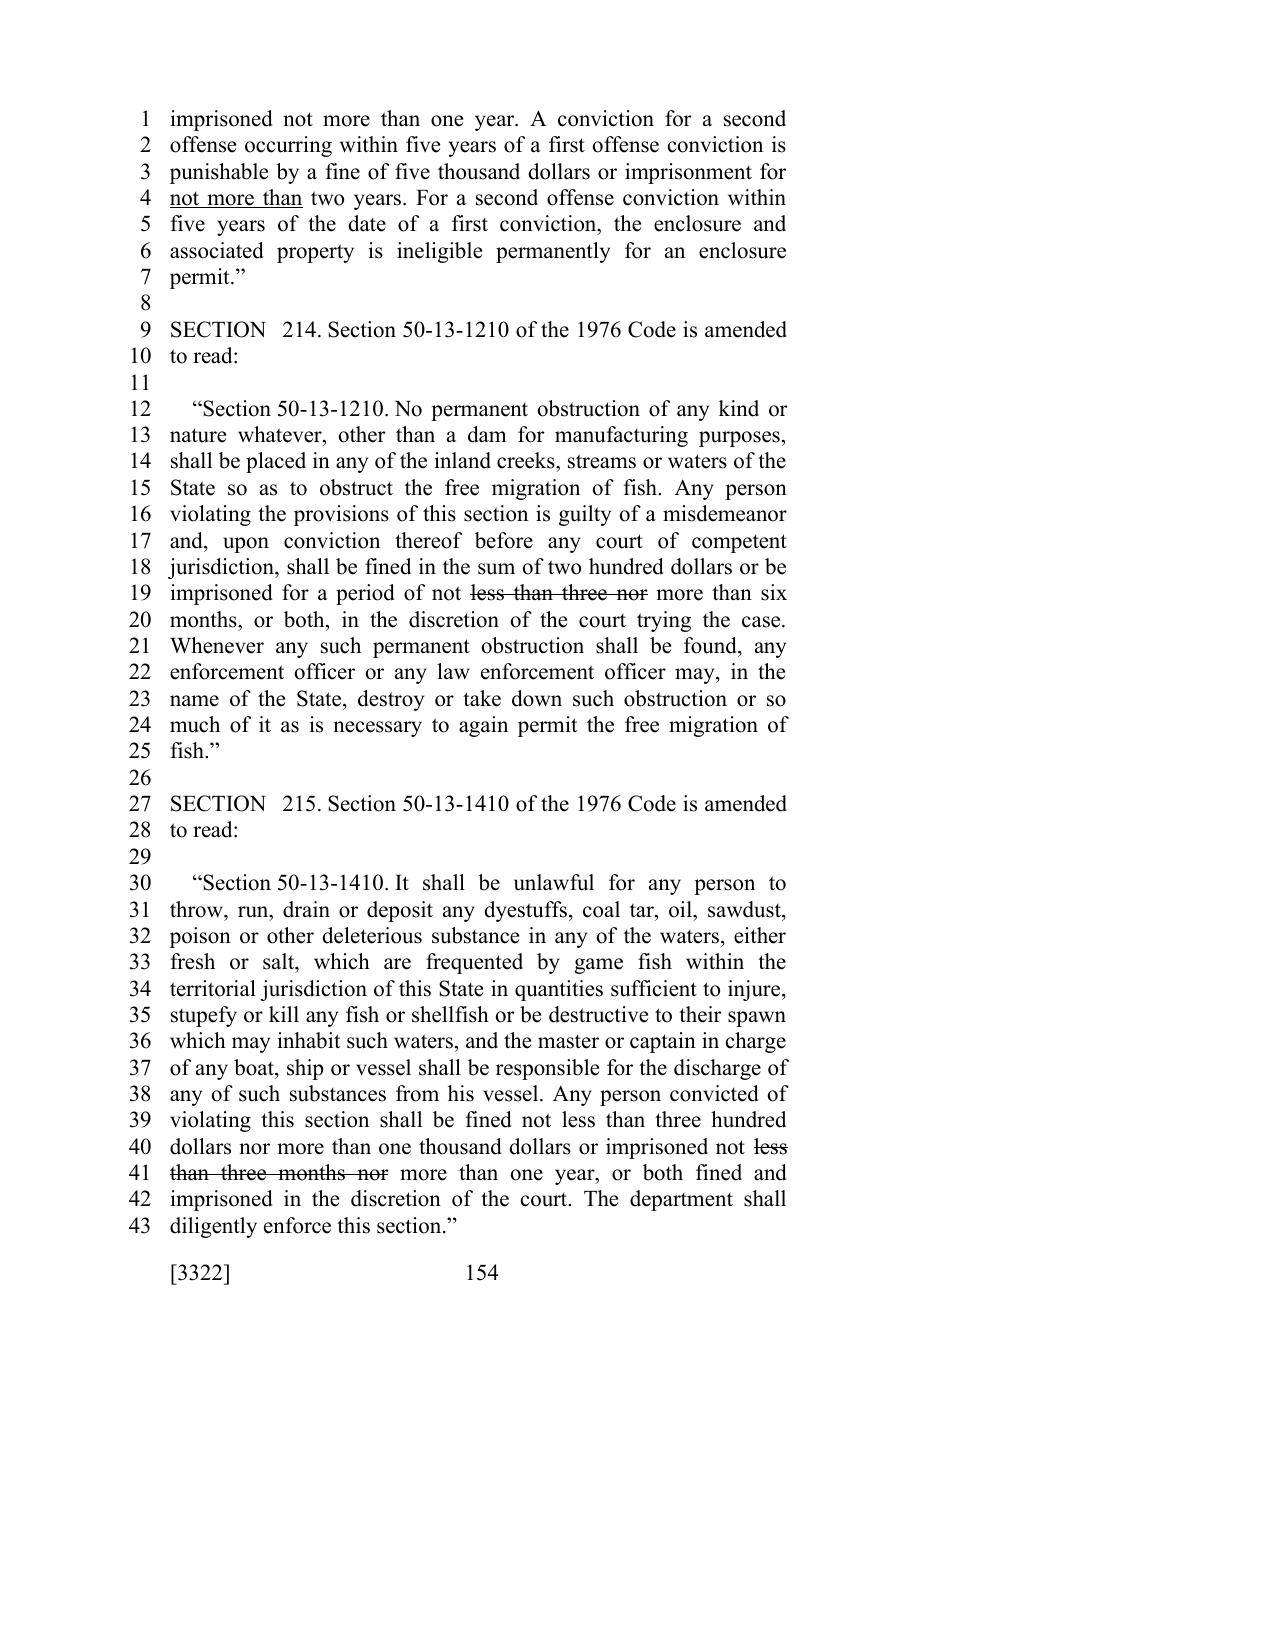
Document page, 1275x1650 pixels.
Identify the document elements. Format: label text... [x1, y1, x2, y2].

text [169, 105, 787, 289]
text SECTION 215. Section 50-13-1410 of the 1976 Code is amended to read: [169, 790, 787, 843]
text “Section 50-13-1410. It shall be unlawful for any person to throw, run, drain or deposit any dyestuffs, coal tar, oil, sawdust, poison or other deleterious substance in any of the waters, either fresh or salt, which are frequented by game fish within the territorial jurisdiction of this State in quantities sufficient to injure, stupefy or kill any fish or shellfish or be destructive to their spawn which may inhabit such waters, and the master or captain in charge of any boat, ship or vessel shall be responsible for the discharge of any of such substances from his vessel. Any person convicted of violating this section shall be fined not less than three hundred dollars nor more than one thousand dollars or imprisoned not less than three months nor more than one year, or both fined and imprisoned in the discretion of the court. The department shall diligently enforce this section.” [169, 869, 787, 1238]
text SECTION 214. Section 50-13-1210 of the 1976 Code is amended to read: [169, 316, 787, 368]
text “Section 50-13-1210. No permanent obstruction of any kind or nature whatever, other than a dam for manufacturing purposes, shall be placed in any of the inland creeks, streams or waters of the State so as to obstruct the free migration of fish. Any person violating the provisions of this section is guilty of a misdemeanor and, upon conviction thereof before any court of competent jurisdiction, shall be fined in the sum of two hundred dollars or be imprisoned for a period of not less than three nor more than six months, or both, in the discretion of the court trying the case. Whenever any such permanent obstruction shall be found, any enforcement officer or any law enforcement officer may, in the name of the State, destroy or take down such obstruction or so much of it as is necessary to again permit the free migration of fish.” [169, 395, 787, 764]
